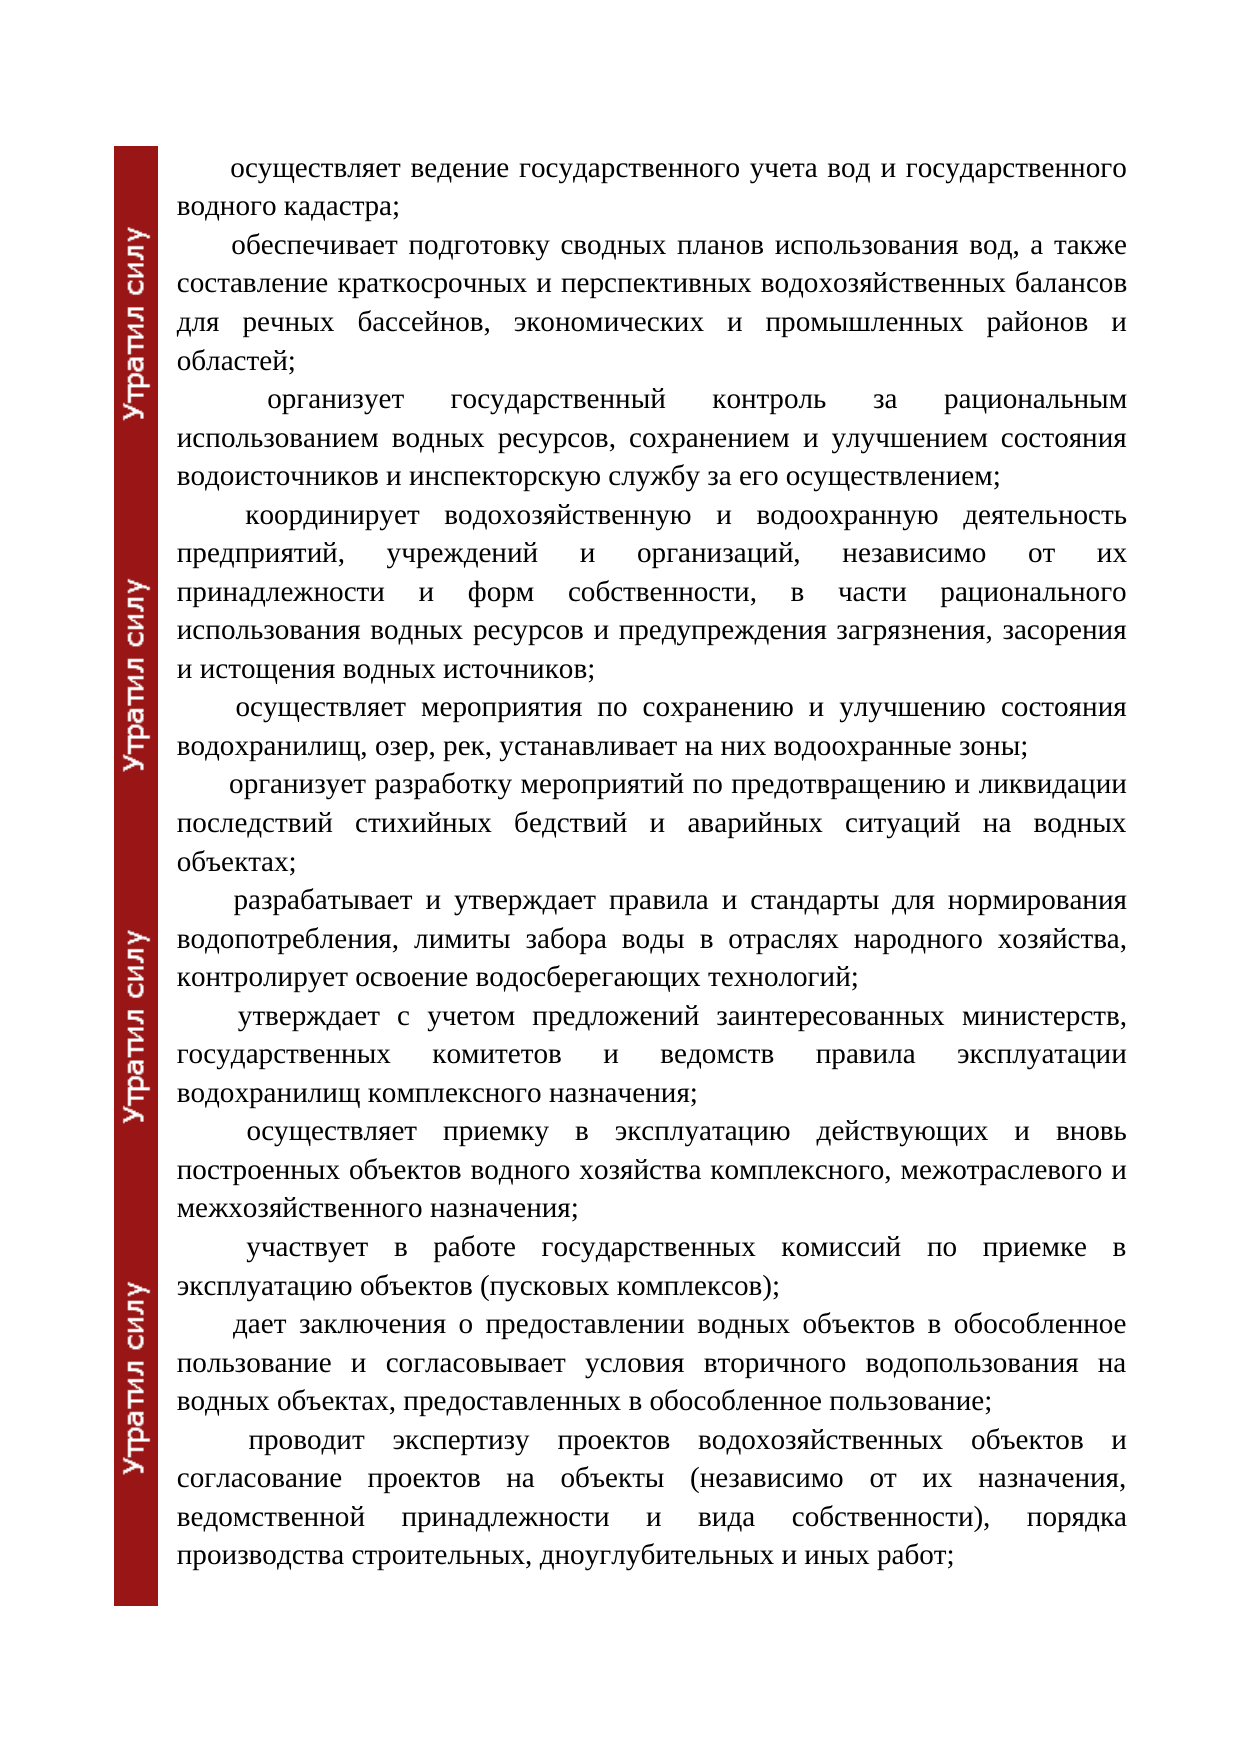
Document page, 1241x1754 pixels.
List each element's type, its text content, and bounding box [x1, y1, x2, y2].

picture [114, 146, 158, 150]
picture [114, 1224, 158, 1229]
picture [114, 492, 158, 497]
text дает заключения о предоставлении водных объектов в обособленное пользование и согласовывает условия вторичного водопользования на водных объектах, предоставленных в обособленное пользование; [112, 1306, 1128, 1417]
picture [114, 222, 158, 227]
picture [114, 1417, 158, 1422]
picture [114, 762, 158, 767]
text координирует водохозяйственную и водоохранную деятельность предприятий, учреждений и организаций, независимо от их принадлежности и форм собственности, в части рационального использования водных ресурсов и предупреждения загрязнения, засорения и истощения водных источников; [112, 497, 1128, 684]
picture [114, 376, 158, 381]
text осуществляет ведение государственного учета вод и государственного водного кадастра; [112, 150, 1128, 222]
text участвует в работе государственных комиссий по приемке в эксплуатацию объектов (пусковых комплексов); [112, 1229, 1128, 1301]
picture [114, 1301, 158, 1306]
text проводит экспертизу проектов водохозяйственных объектов и согласование проектов на объекты (независимо от их назначения, ведомственной принадлежности и вида собственности), порядка производства строительных, дноуглубительных и иных работ; [112, 1422, 1128, 1571]
text осуществляет приемку в эксплуатацию действующих и вновь построенных объектов водного хозяйства комплексного, межотраслевого и межхозяйственного назначения; [112, 1113, 1128, 1224]
picture [114, 993, 158, 998]
text утверждает с учетом предложений заинтересованных министерств, государственных комитетов и ведомств правила эксплуатации водохранилищ комплексного назначения; [112, 998, 1128, 1108]
text организует государственный контроль за рациональным использованием водных ресурсов, сохранением и улучшением состояния водоисточников и инспекторскую службу за его осуществлением; [112, 381, 1128, 492]
text осуществляет мероприятия по сохранению и улучшению состояния водохранилищ, озер, рек, устанавливает на них водоохранные зоны; [112, 689, 1128, 762]
picture [114, 684, 158, 689]
picture [114, 1108, 158, 1113]
picture [114, 877, 158, 882]
text обеспечивает подготовку сводных планов использования вод, а также составление краткосрочных и перспективных водохозяйственных балансов для речных бассейнов, экономических и промышленных районов и областей; [112, 227, 1128, 376]
text разрабатывает и утверждает правила и стандарты для нормирования водопотребления, лимиты забора воды в отраслях народного хозяйства, контролирует освоение водосберегающих технологий; [112, 882, 1128, 993]
picture [114, 1571, 158, 1606]
text организует разработку мероприятий по предотвращению и ликвидации последствий стихийных бедствий и аварийных ситуаций на водных объектах; [112, 767, 1128, 877]
